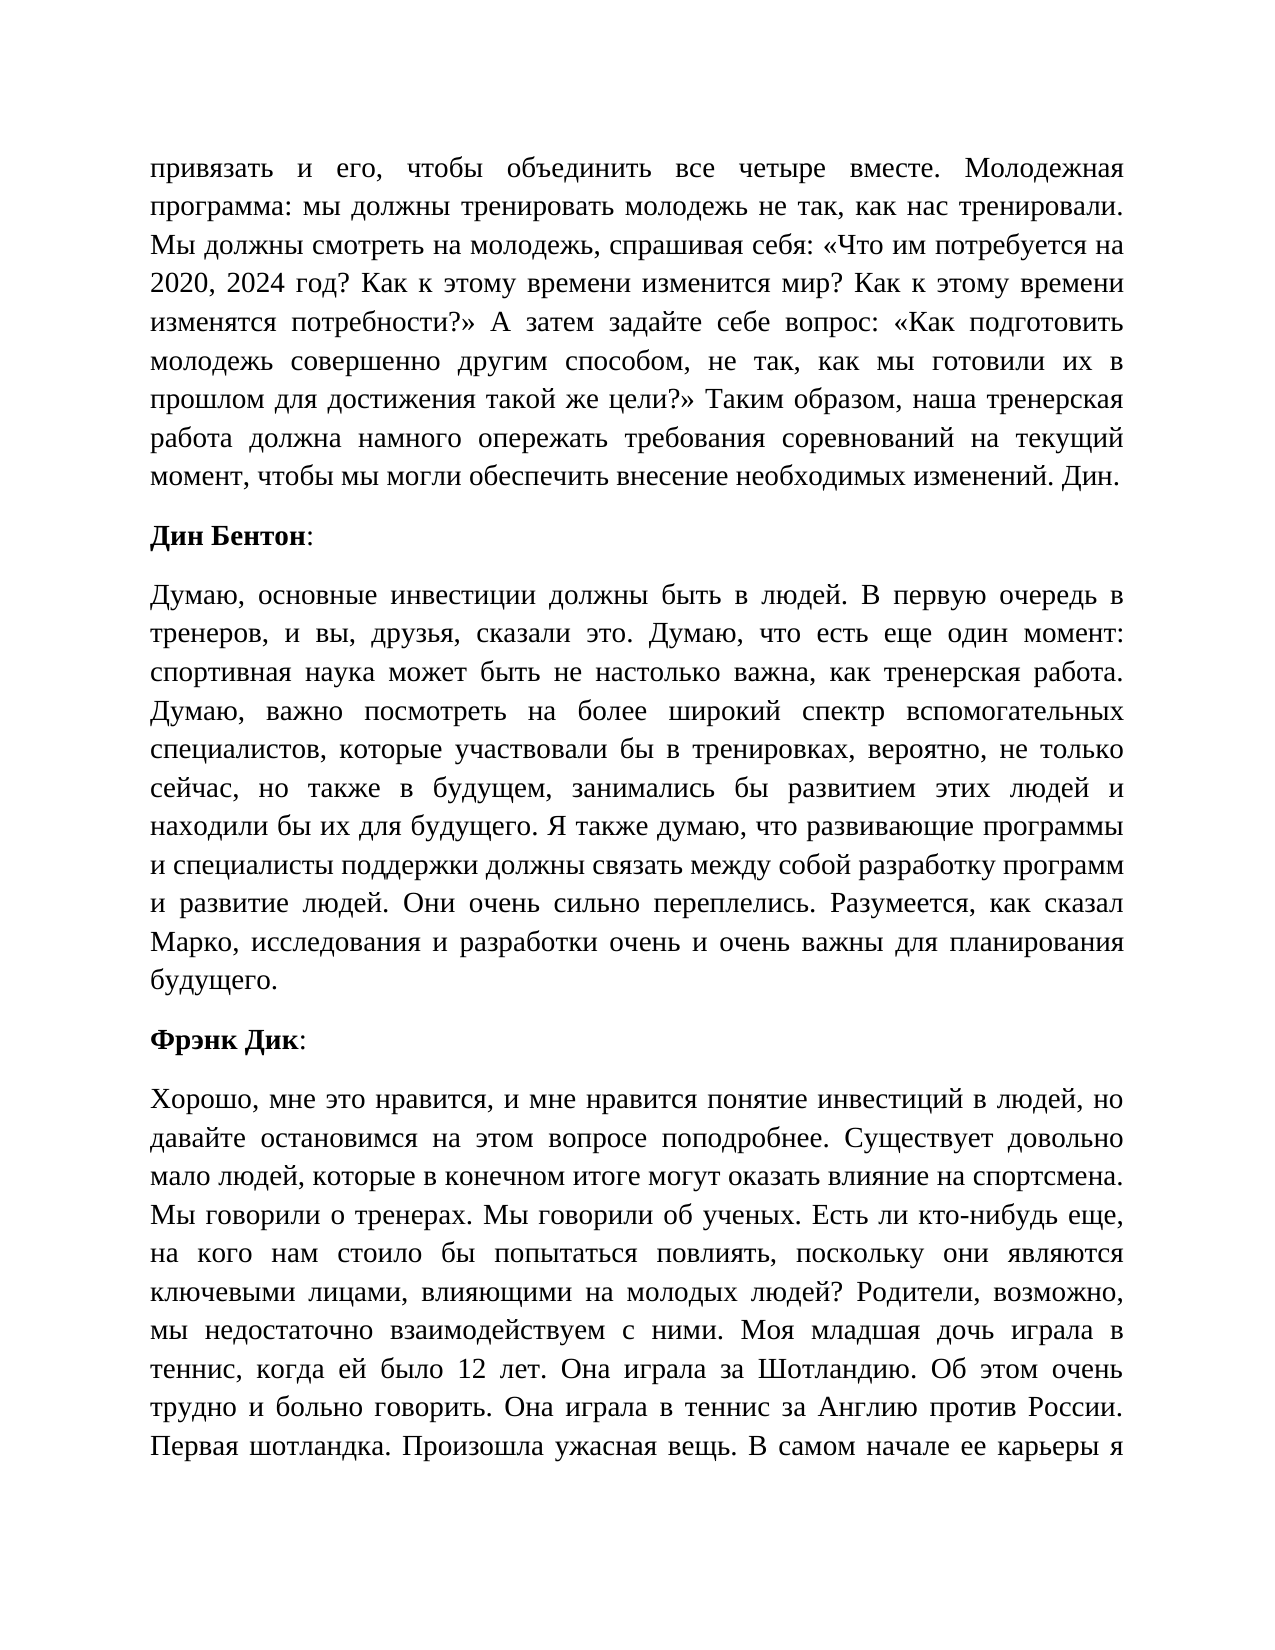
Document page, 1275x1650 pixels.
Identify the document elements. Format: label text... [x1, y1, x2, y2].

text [150, 1081, 1125, 1462]
text Дин Бентон: [150, 518, 1125, 551]
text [150, 150, 1125, 492]
text Думаю, основные инвестиции должны быть в людей. В первую очередь в тренеров, и вы, друзья, сказали это. Думаю, что есть еще один момент: спортивная наука может быть не настолько важна, как тренерская работа. Думаю, важно посмотреть на более широкий спектр вспомогательных специалистов, которые участвовали бы в тренировках, вероятно, не только сейчас, но также в будущем, занимались бы развитием этих людей и находили бы их для будущего. Я также думаю, что развивающие программы и специалисты поддержки должны связать между собой разработку программ и развитие людей. Они очень сильно переплелись. Разумеется, как сказал Марко, исследования и разработки очень и очень важны для планирования будущего. [150, 577, 1125, 996]
text Фрэнк Дик: [150, 1022, 1125, 1055]
